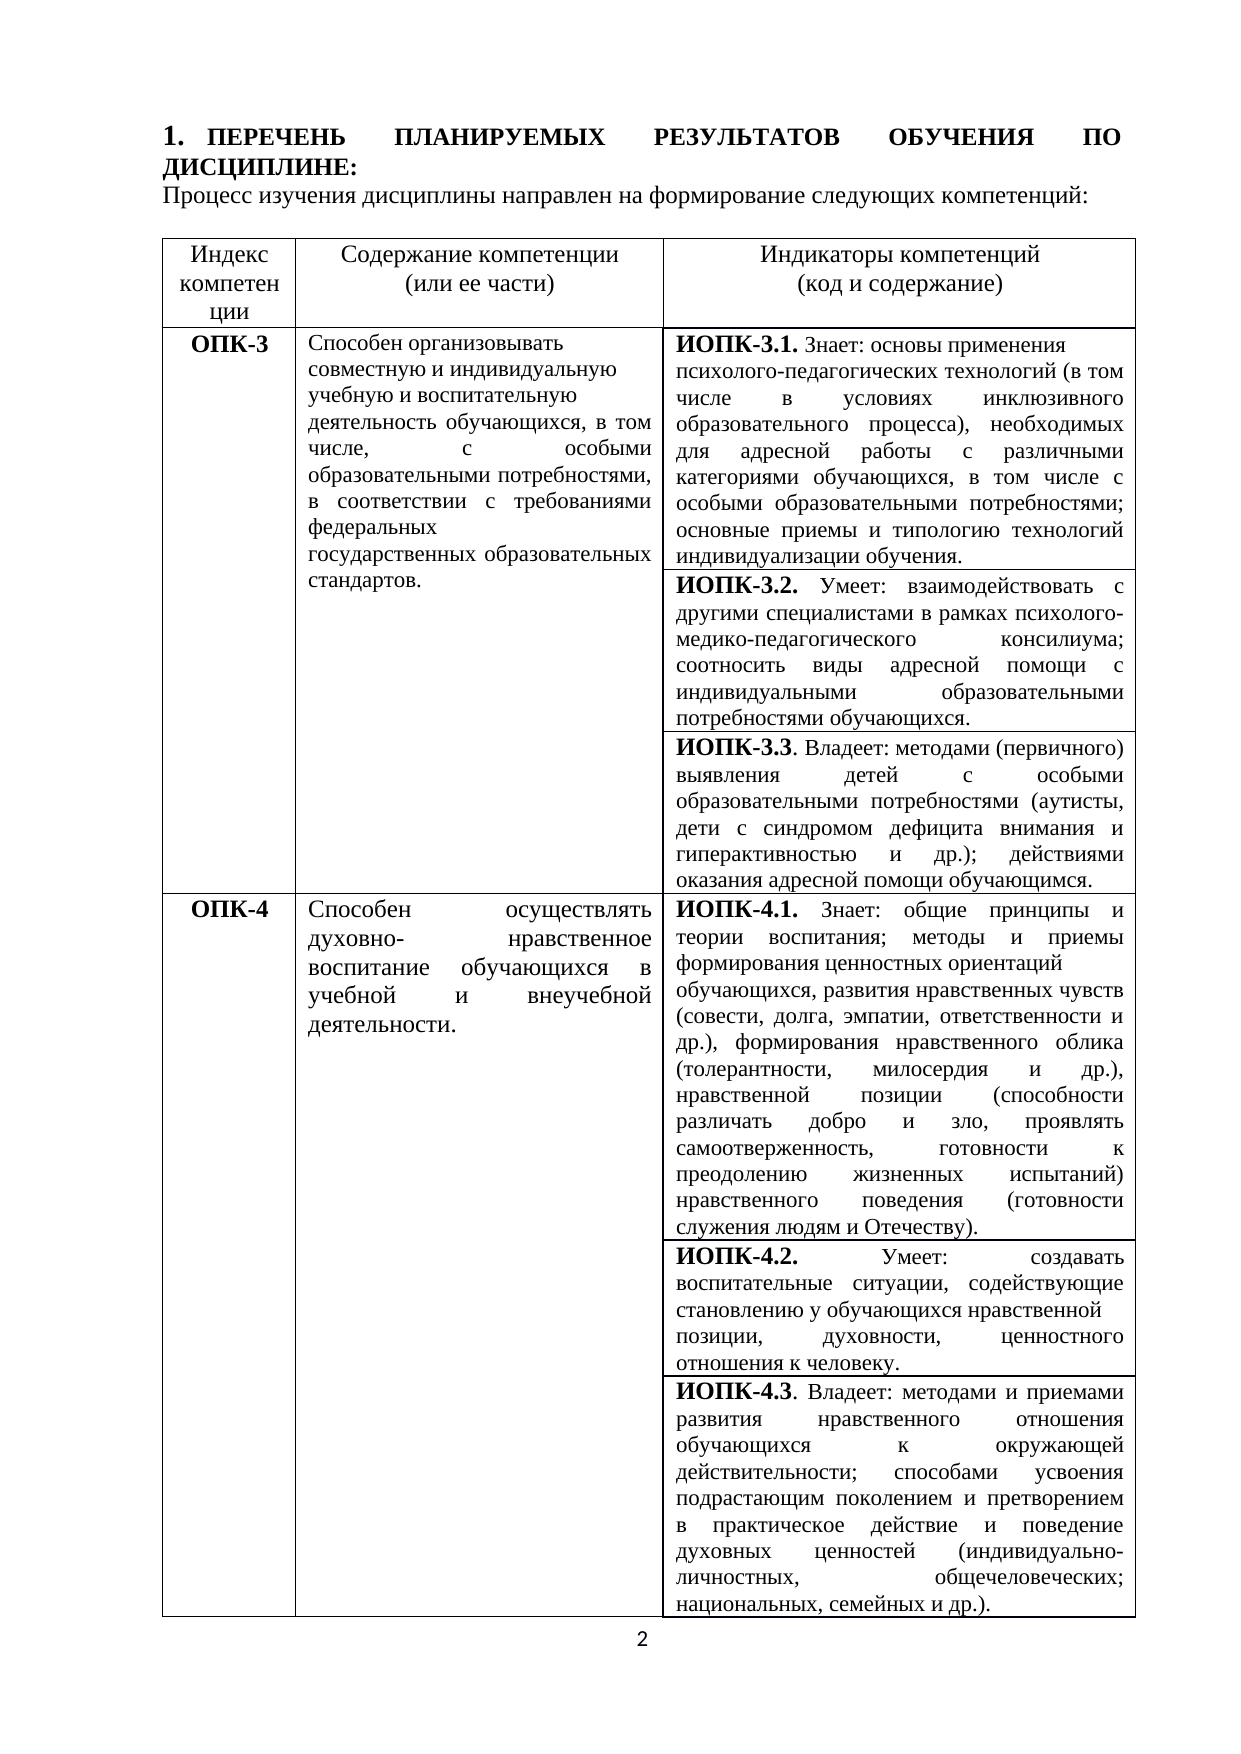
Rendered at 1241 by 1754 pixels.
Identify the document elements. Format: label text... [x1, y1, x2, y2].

list ПЕРЕЧЕНЬ ПЛАНИРУЕМЫХ РЕЗУЛЬТАТОВ ОБУЧЕНИЯ ПО ДИСЦИПЛИНЕ: [162, 118, 1122, 180]
table_cell ИОПК-4.2. Умеет: создавать воспитательные ситуации, содействующие становлению у обучающихся нравственной позиции, духовности, ценностного отношения к человеку. [664, 1241, 1135, 1375]
table_cell ИОПК-4.3. Владеет: методами и приемами развития нравственного отношения обучающихся к окружающей действительности; способами усвоения подрастающим поколением и претворением в практическое действие и поведение духовных ценностей (индивидуально-личностных, общечеловеческих; национальных, семейных и др.). [664, 1377, 1135, 1616]
table_header Индикаторы компетенций (код и содержание) [664, 239, 1135, 327]
table_header Содержание компетенции (или ее части) [296, 239, 663, 327]
table_cell ИОПК-3.2. Умеет: взаимодействовать с другими специалистами в рамках психолого-медико-педагогического консилиума; соотносить виды адресной помощи с индивидуальными образовательными потребностями обучающихся. [664, 570, 1135, 731]
table_header Индекс компетенции [163, 239, 295, 327]
table_cell ОПК-4 [163, 894, 295, 1616]
table_cell ОПК-3 [163, 328, 295, 893]
table_cell ИОПК-3.3. Владеет: методами (первичного) выявления детей с особыми образовательными потребностями (аутисты, дети с синдромом дефицита внимания и гиперактивностью и др.); действиями оказания адресной помощи обучающимся. [664, 732, 1135, 893]
table_cell Способен осуществлять духовно- нравственное воспитание обучающихся в учебной и внеучебной деятельности. [296, 894, 662, 1616]
table_cell ИОПК-4.1. Знает: общие принципы и теории воспитания; методы и приемы формирования ценностных ориентаций обучающихся, развития нравственных чувств (совести, долга, эмпатии, ответственности и др.), формирования нравственного облика (толерантности, милосердия и др.), нравственной позиции (способности различать добро и зло, проявлять самоотверженность, готовности к преодолению жизненных испытаний) нравственного поведения (готовности служения людям и Отечеству). [664, 894, 1135, 1239]
table_cell Способен организовывать совместную и индивидуальную учебную и воспитательную деятельность обучающихся, в том числе, с особыми образовательными потребностями, в соответствии с требованиями федеральных государственных образовательных стандартов. [296, 328, 662, 893]
text Процесс изучения дисциплины направлен на формирование следующих компетенций: [162, 180, 1122, 209]
table_cell ИОПК-3.1. Знает: основы применения психолого-педагогических технологий (в том числе в условиях инклюзивного образовательного процесса), необходимых для адресной работы с различными категориями обучающихся, в том числе с особыми образовательными потребностями; основные приемы и типологию технологий индивидуализации обучения. [664, 329, 1135, 568]
